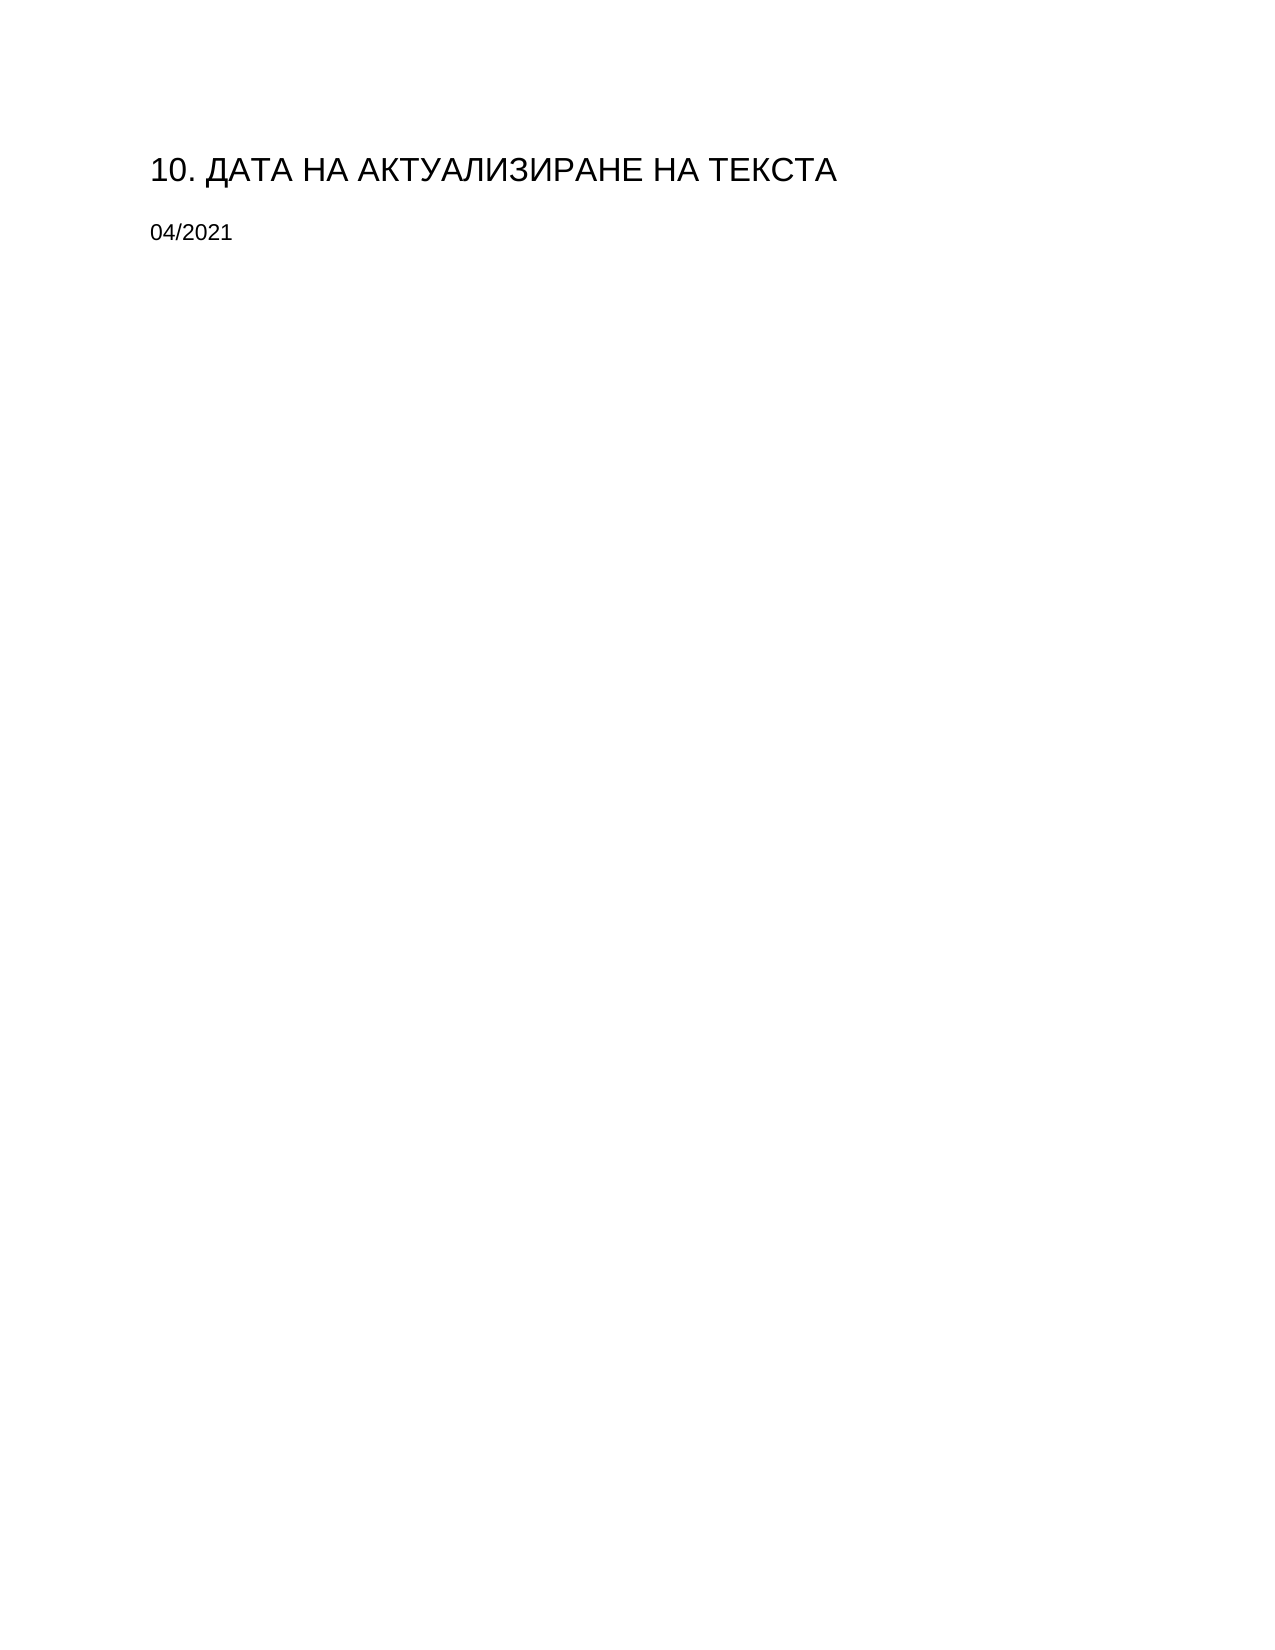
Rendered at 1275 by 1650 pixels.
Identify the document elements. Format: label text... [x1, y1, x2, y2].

text 04/2021 [150, 219, 1125, 246]
subtitle 10. ДАТА НА АКТУАЛИЗИРАНЕ НА ТЕКСТА [150, 150, 1125, 188]
